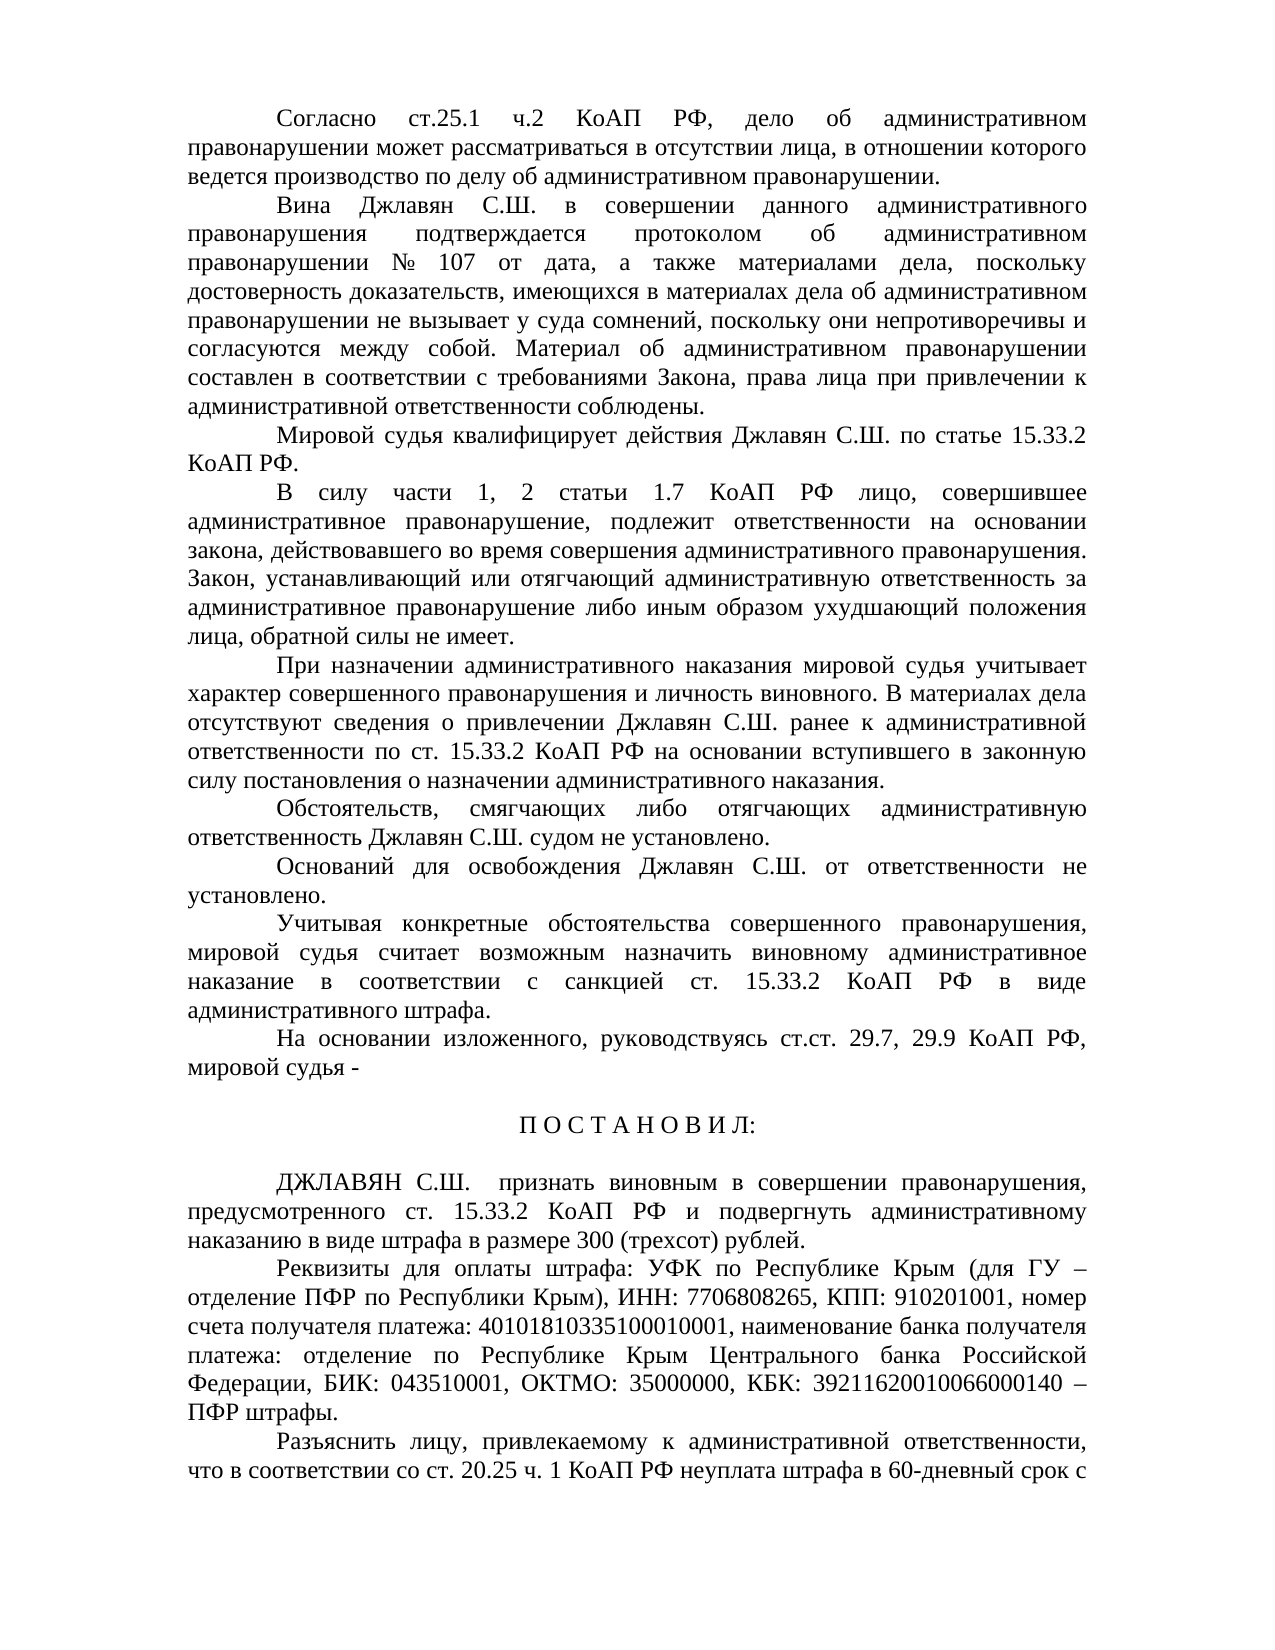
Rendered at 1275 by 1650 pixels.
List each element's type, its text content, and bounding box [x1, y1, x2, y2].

text Вина Джлавян С.Ш. в совершении данного административного правонарушения подтверждается протоколом об административном правонарушении № 107 от дата, а также материалами дела, поскольку достоверность доказательств, имеющихся в материалах дела об административном правонарушении не вызывает у суда сомнений, поскольку они непротиворечивы и согласуются между собой. Материал об административном правонарушении составлен в соответствии с требованиями Закона, права лица при привлечении к административной ответственности соблюдены. [187, 190, 1087, 420]
text На основании изложенного, руководствуясь ст.ст. 29.7, 29.9 КоАП РФ, мировой судья - [187, 1023, 1087, 1081]
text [187, 1426, 1087, 1483]
text Оснований для освобождения Джлавян С.Ш. от ответственности не установлено. [187, 851, 1087, 908]
text П О С Т А Н О В И Л: [187, 1110, 1087, 1138]
text Учитывая конкретные обстоятельства совершенного правонарушения, мировой судья считает возможным назначить виновному административное наказание в соответствии с санкцией ст. 15.33.2 КоАП РФ в виде административного штрафа. [187, 908, 1087, 1023]
text При назначении административного наказания мировой судья учитывает характер совершенного правонарушения и личность виновного. В материалах дела отсутствуют сведения о привлечении Джлавян С.Ш. ранее к административной ответственности по ст. 15.33.2 КоАП РФ на основании вступившего в законную силу постановления о назначении административного наказания. [187, 650, 1087, 793]
text Реквизиты для оплаты штрафа: УФК по Республике Крым (для ГУ – отделение ПФР по Республики Крым), ИНН: 7706808265, КПП: 910201001, номер счета получателя платежа: 40101810335100010001, наименование банка получателя платежа: отделение по Республике Крым Центрального банка Российской Федерации, БИК: 043510001, ОКТМО: 35000000, КБК: 39211620010066000140 – ПФР штрафы. [187, 1253, 1087, 1426]
text ДЖЛАВЯН С.Ш. признать виновным в совершении правонарушения, предусмотренного ст. 15.33.2 КоАП РФ и подвергнуть административному наказанию в виде штрафа в размере 300 (трехсот) рублей. [187, 1167, 1087, 1253]
text Мировой судья квалифицирует действия Джлавян С.Ш. по статье 15.33.2 КоАП РФ. [187, 420, 1087, 477]
text Обстоятельств, смягчающих либо отягчающих административную ответственность Джлавян С.Ш. судом не установлено. [187, 793, 1087, 851]
text Согласно ст.25.1 ч.2 КоАП РФ, дело об административном правонарушении может рассматриваться в отсутствии лица, в отношении которого ведется производство по делу об административном правонарушении. [187, 103, 1087, 190]
text В силу части 1, 2 статьи 1.7 КоАП РФ лицо, совершившее административное правонарушение, подлежит ответственности на основании закона, действовавшего во время совершения административного правонарушения. Закон, устанавливающий или отягчающий административную ответственность за административное правонарушение либо иным образом ухудшающий положения лица, обратной силы не имеет. [187, 477, 1087, 650]
